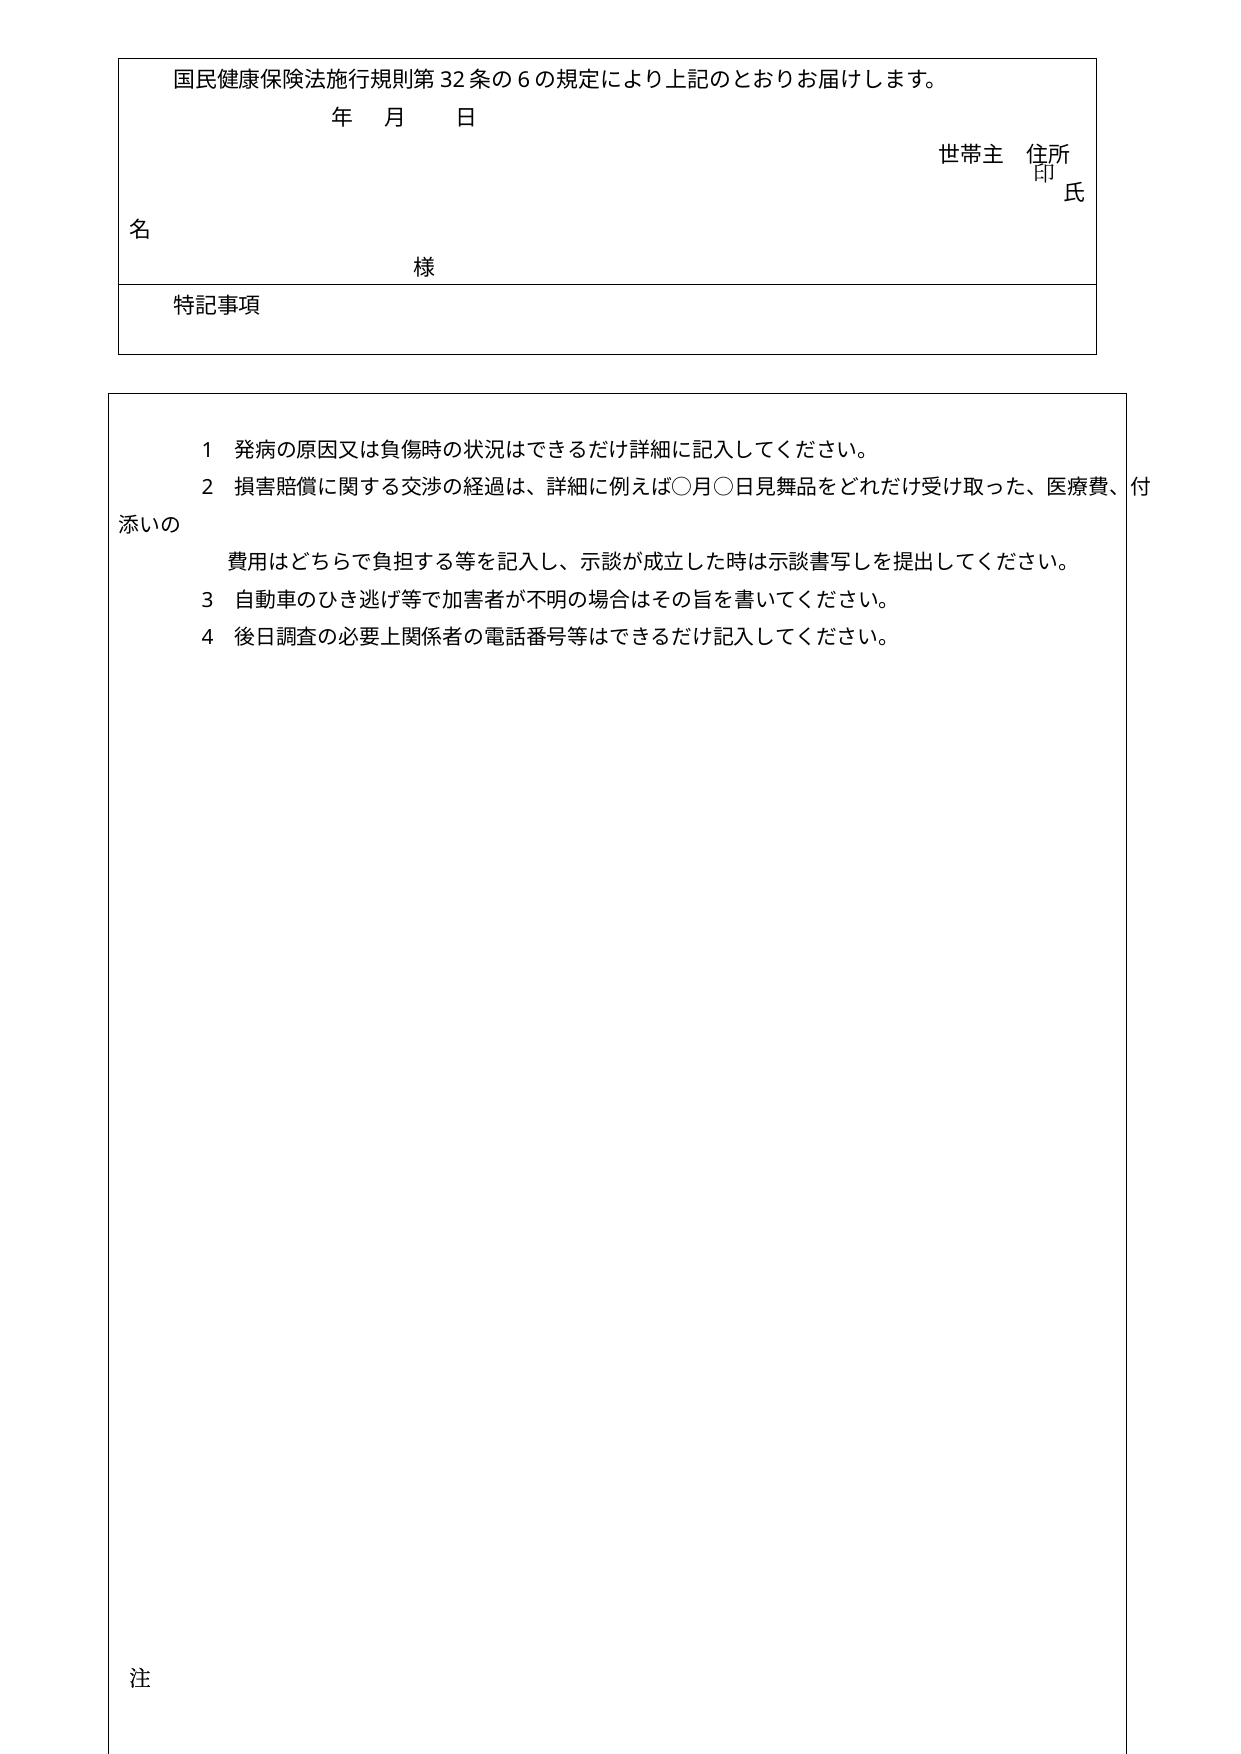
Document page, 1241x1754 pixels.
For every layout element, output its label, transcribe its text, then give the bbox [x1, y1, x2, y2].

text 1 発病の原因又は負傷時の状況はできるだけ詳細に記入してください。 [118, 429, 1152, 467]
text 費用はどちらで負担する等を記入し、示談が成立した時は示談書写しを提出してください。 [118, 542, 1152, 579]
table_cell 国民健康保険法施行規則第32条の6の規定により上記のとおりお届けします。 年 月 日 世帯主 住所 氏名 様 [119, 59, 1096, 284]
text 2 損害賠償に関する交渉の経過は、詳細に例えば○月○日見舞品をどれだけ受け取った、医療費、付添いの [118, 467, 1152, 542]
text 4 後日調査の必要上関係者の電話番号等はできるだけ記入してください。 [118, 617, 1152, 654]
text 3 自動車のひき逃げ等で加害者が不明の場合はその旨を書いてください。 [118, 579, 1152, 617]
table_cell 特記事項 [119, 285, 1096, 353]
